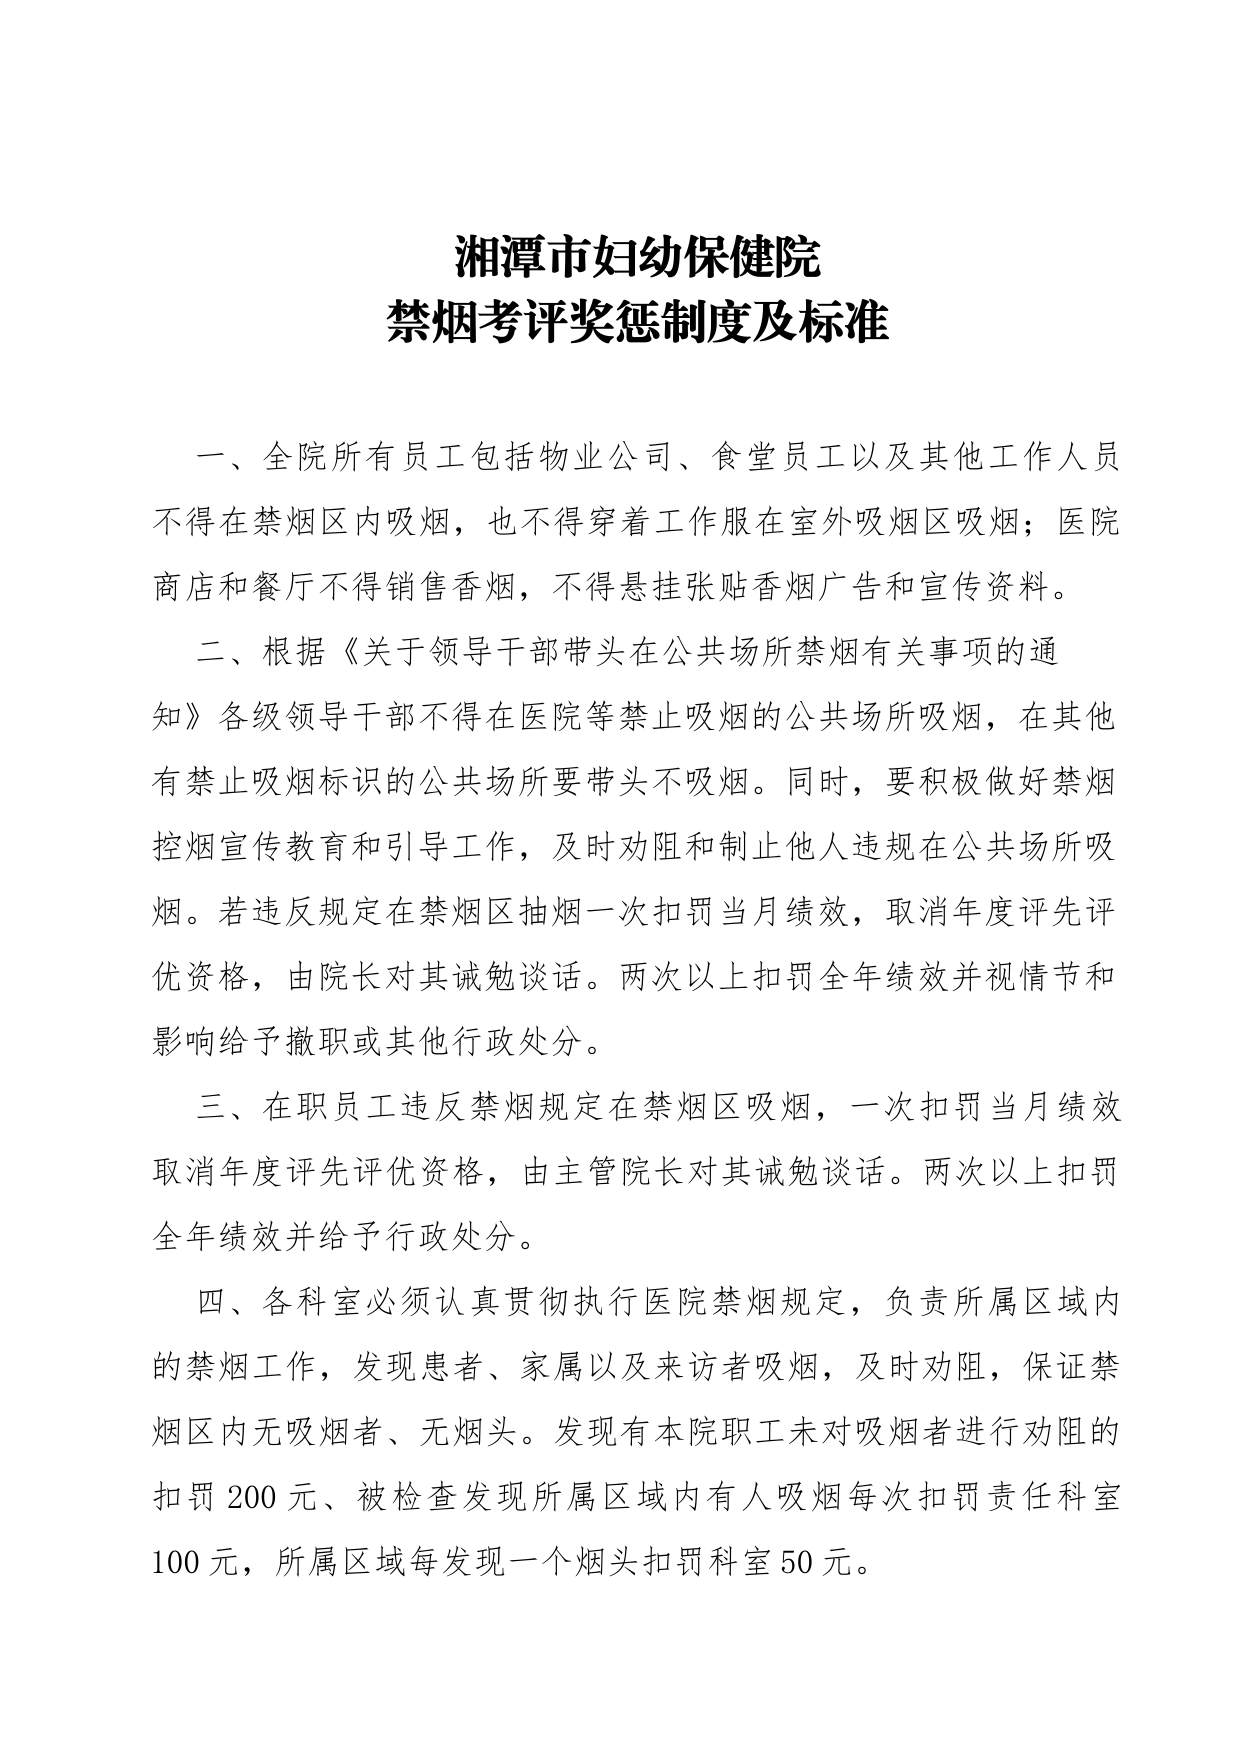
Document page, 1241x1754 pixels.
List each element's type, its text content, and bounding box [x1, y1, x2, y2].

list 各科室必须认真贯彻执行医院禁烟规定，负责所属区域内的禁烟工作，发现患者、家属以及来访者吸烟，及时劝阻，保证禁烟区内无吸烟者、无烟头。发现有本院职工未对吸烟者进行劝阻的扣罚200元、被检查发现所属区域内有人吸烟每次扣罚责任科室100元，所属区域每发现一个烟头扣罚科室50元。 [150, 1267, 1125, 1592]
text 湘潭市妇幼保健院 [150, 227, 1125, 292]
text 禁烟考评奖惩制度及标准 [150, 292, 1125, 357]
list 全院所有员工包括物业公司、食堂员工以及其他工作人员不得在禁烟区内吸烟，也不得穿着工作服在室外吸烟区吸烟；医院商店和餐厅不得销售香烟，不得悬挂张贴香烟广告和宣传资料。 [150, 422, 1125, 617]
list 根据《关于领导干部带头在公共场所禁烟有关事项的通知》各级领导干部不得在医院等禁止吸烟的公共场所吸烟，在其他有禁止吸烟标识的公共场所要带头不吸烟。同时，要积极做好禁烟控烟宣传教育和引导工作，及时劝阻和制止他人违规在公共场所吸烟。若违反规定在禁烟区抽烟一次扣罚当月绩效，取消年度评先评优资格，由院长对其诫勉谈话。两次以上扣罚全年绩效并视情节和影响给予撤职或其他行政处分。 [150, 617, 1125, 1072]
list 在职员工违反禁烟规定在禁烟区吸烟，一次扣罚当月绩效，取消年度评先评优资格，由主管院长对其诫勉谈话。两次以上扣罚全年绩效并给予行政处分。 [150, 1072, 1125, 1267]
